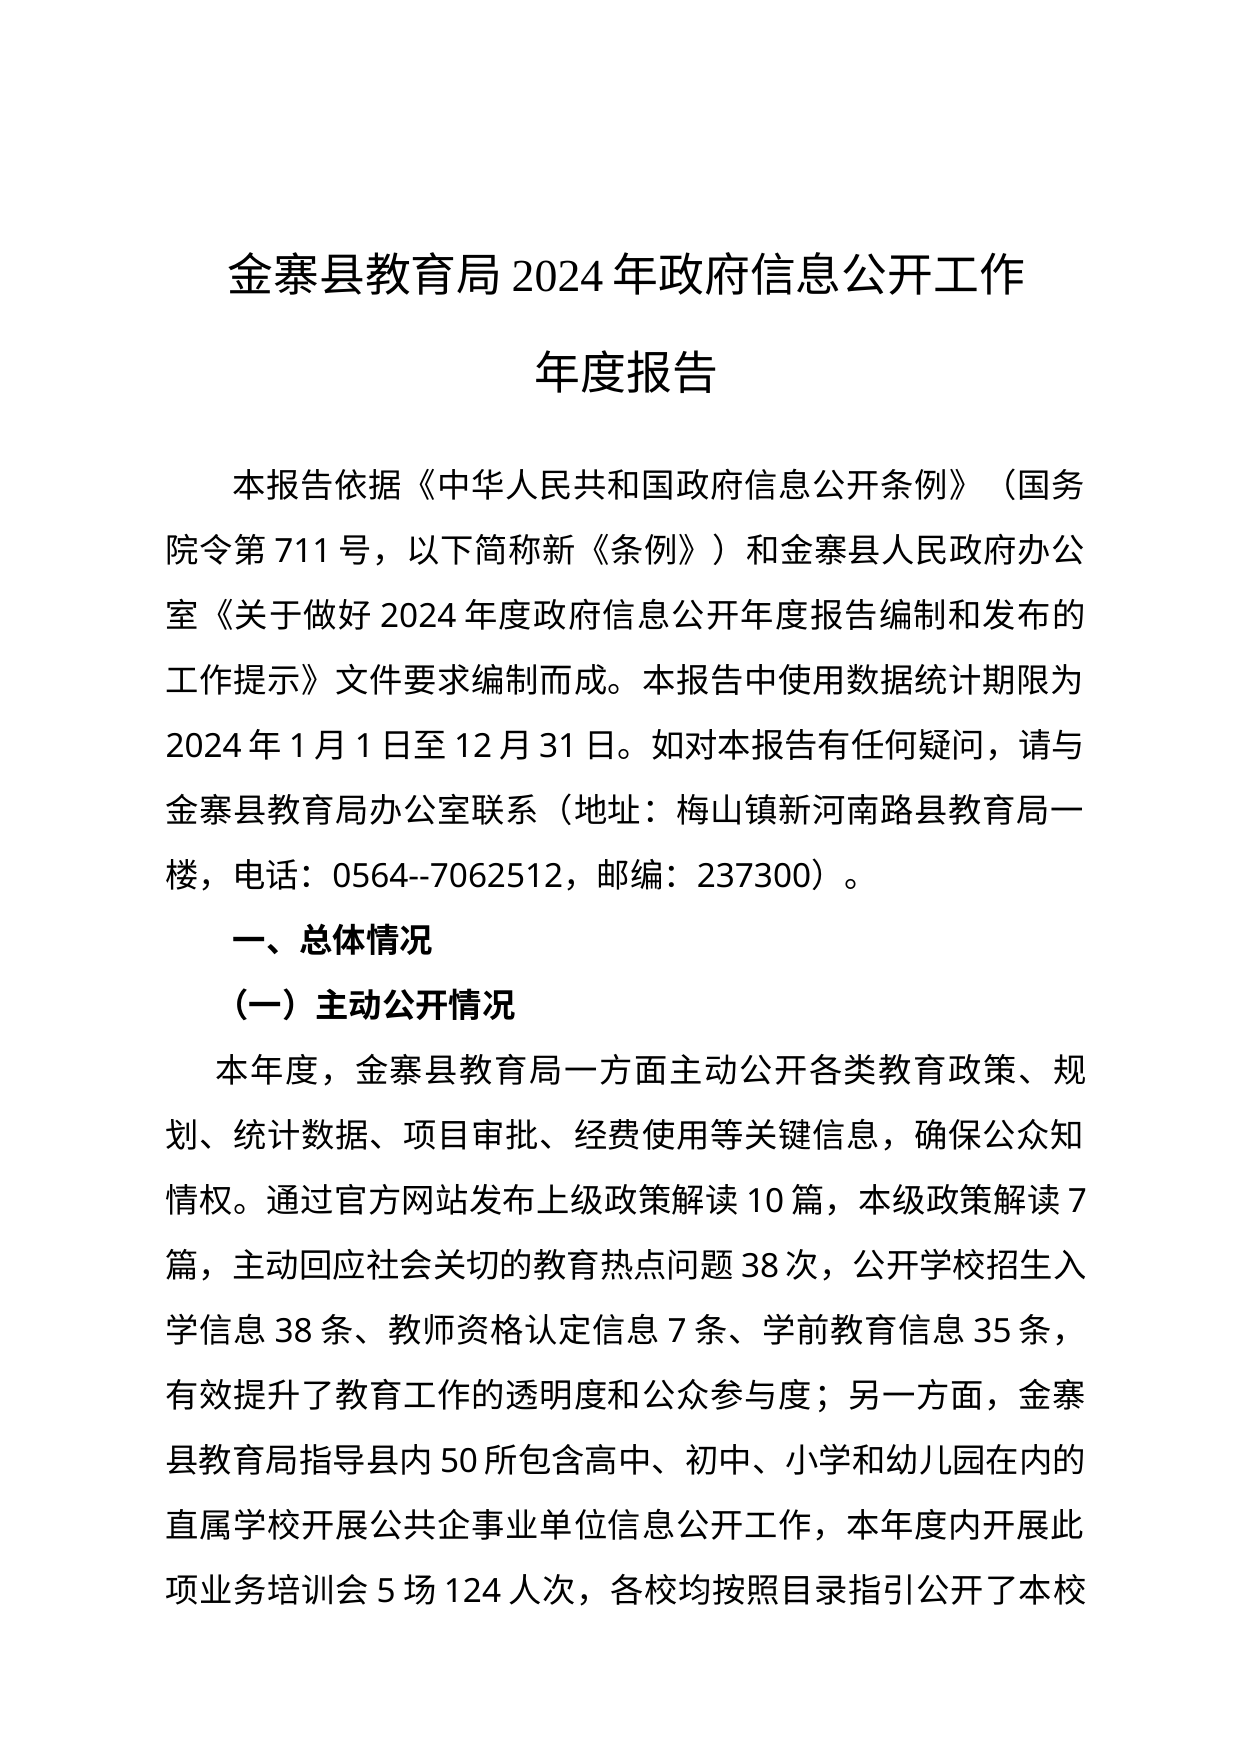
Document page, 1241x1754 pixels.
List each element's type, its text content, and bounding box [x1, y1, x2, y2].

text 金寨县教育局2024年政府信息公开工作 [165, 223, 1087, 321]
text 一、总体情况 [165, 906, 1087, 971]
text 本报告依据《中华人民共和国政府信息公开条例》（国务院令第711号，以下简称新《条例》）和金寨县人民政府办公室《关于做好2024年度政府信息公开年度报告编制和发布的工作提示》文件要求编制而成。本报告中使用数据统计期限为2024年1月1日至12月31日。如对本报告有任何疑问，请与金寨县教育局办公室联系（地址：梅山镇新河南路县教育局一楼，电话：0564--7062512，邮编：237300）。 [165, 451, 1087, 906]
text （一）主动公开情况 [165, 971, 1087, 1036]
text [165, 1036, 1087, 1621]
text 年度报告 [165, 321, 1087, 418]
